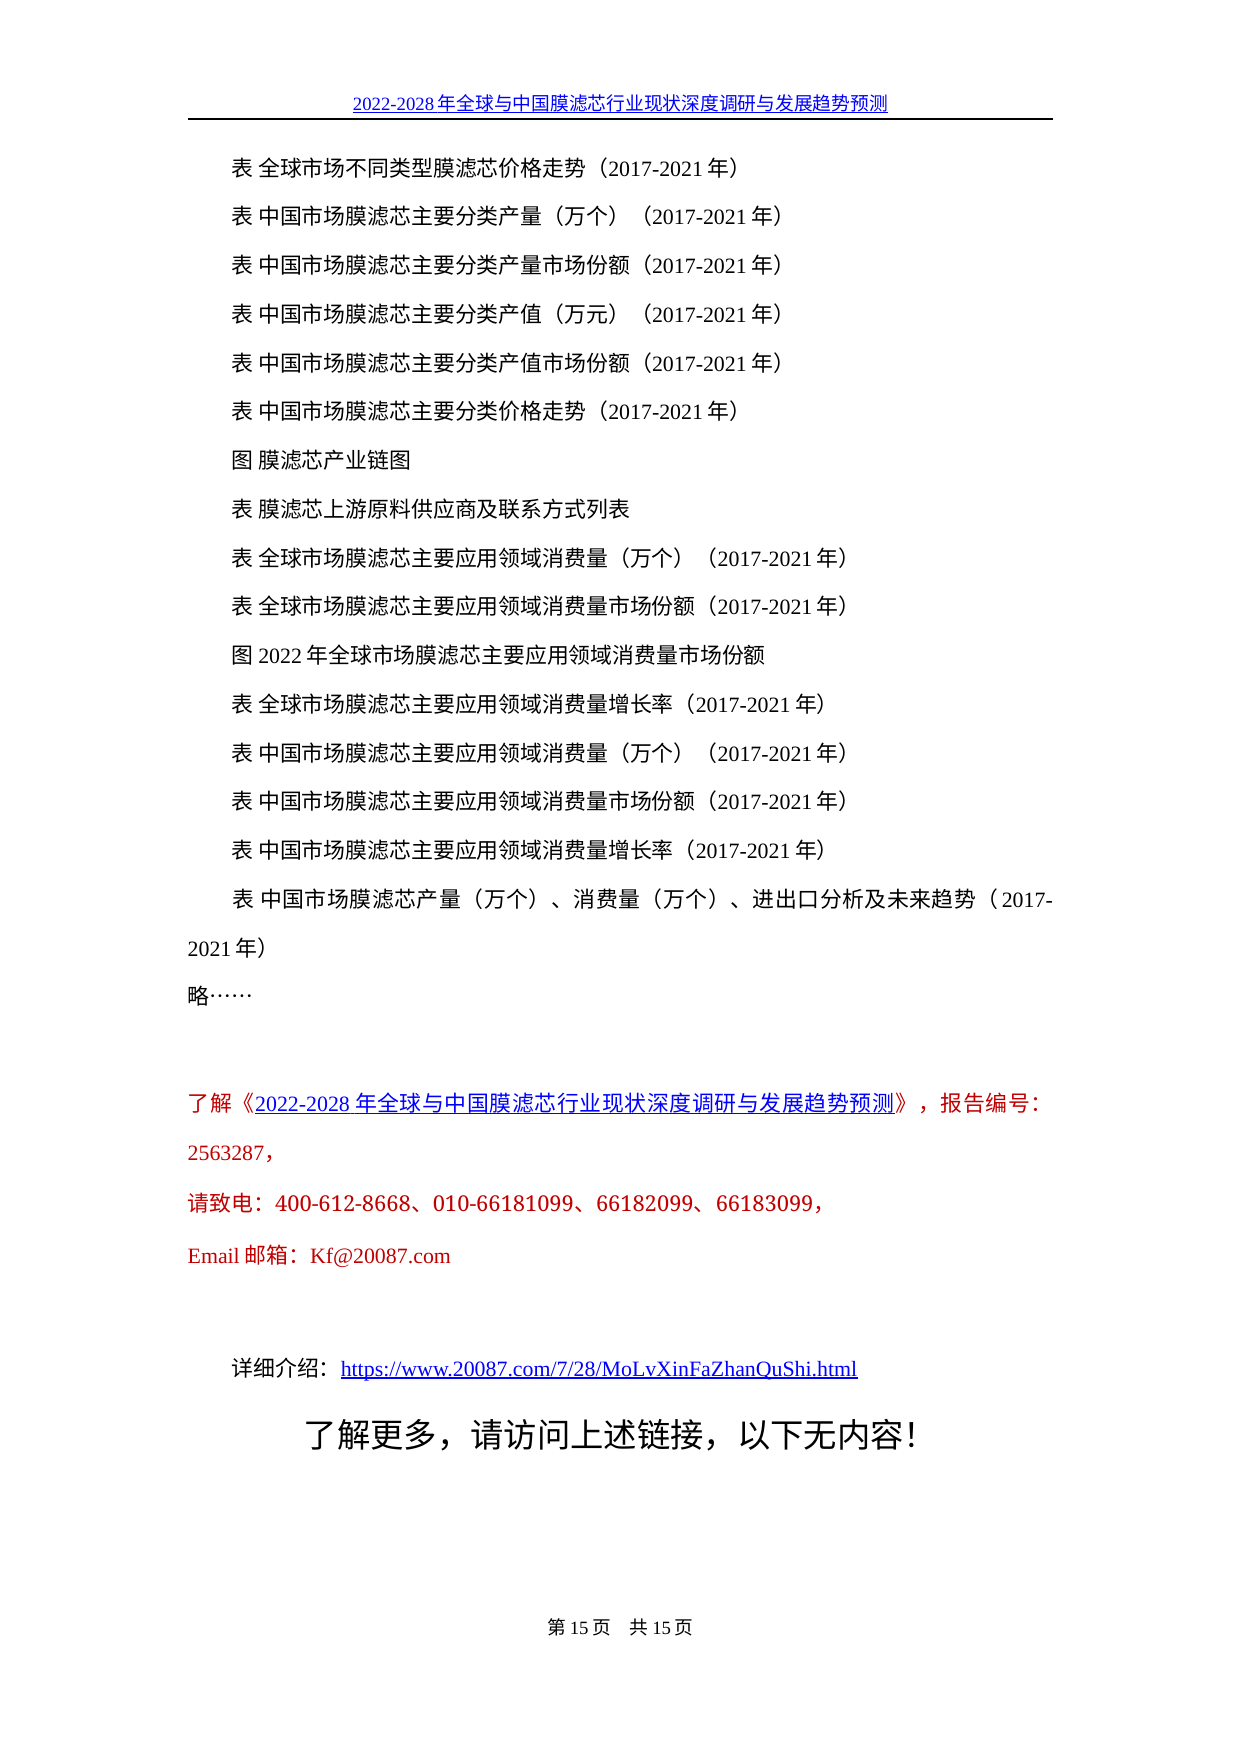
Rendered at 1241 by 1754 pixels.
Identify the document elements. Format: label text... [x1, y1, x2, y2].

text 详细介绍：https://www.20087.com/7/28/MoLvXinFaZhanQuShi.html [187, 1350, 1053, 1383]
text 了解《2022-2028年全球与中国膜滤芯行业现状深度调研与发展趋势预测》，报告编号：2563287， [187, 1085, 1053, 1167]
text Email邮箱：Kf@20087.com [187, 1237, 1053, 1270]
title 了解更多，请访问上述链接，以下无内容！ [187, 1400, 1053, 1465]
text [187, 150, 1053, 1011]
text 请致电：400-612-8668、010-66181099、66182099、66183099， [187, 1186, 1053, 1218]
